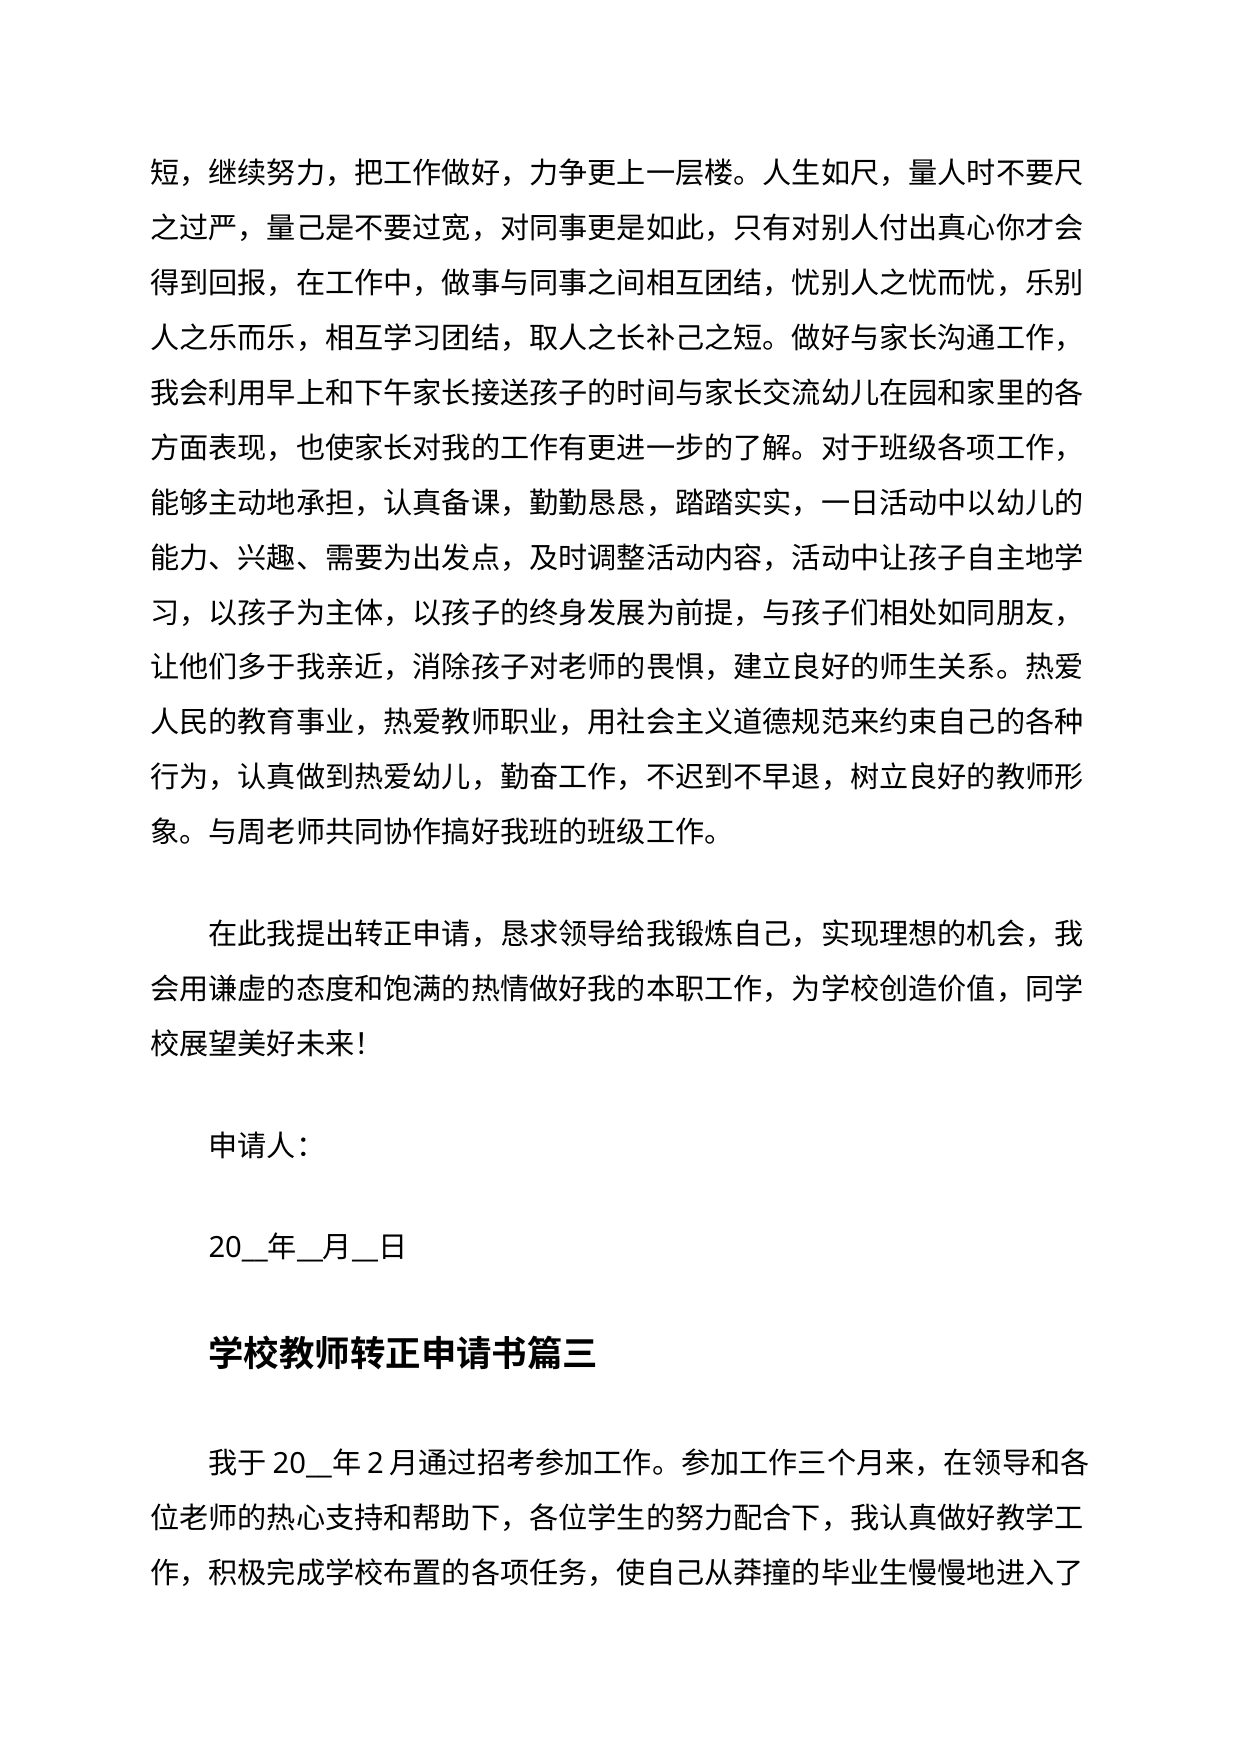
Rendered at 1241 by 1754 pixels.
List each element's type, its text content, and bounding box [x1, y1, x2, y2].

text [150, 1439, 1090, 1591]
text 学校教师转正申请书篇三 [150, 1326, 1090, 1377]
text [150, 150, 1090, 851]
text 20__年__月__日 [150, 1224, 1090, 1266]
text 申请人： [150, 1122, 1090, 1164]
text 在此我提出转正申请，恳求领导给我锻炼自己，实现理想的机会，我会用谦虚的态度和饱满的热情做好我的本职工作，为学校创造价值，同学校展望美好未来！ [150, 911, 1090, 1063]
